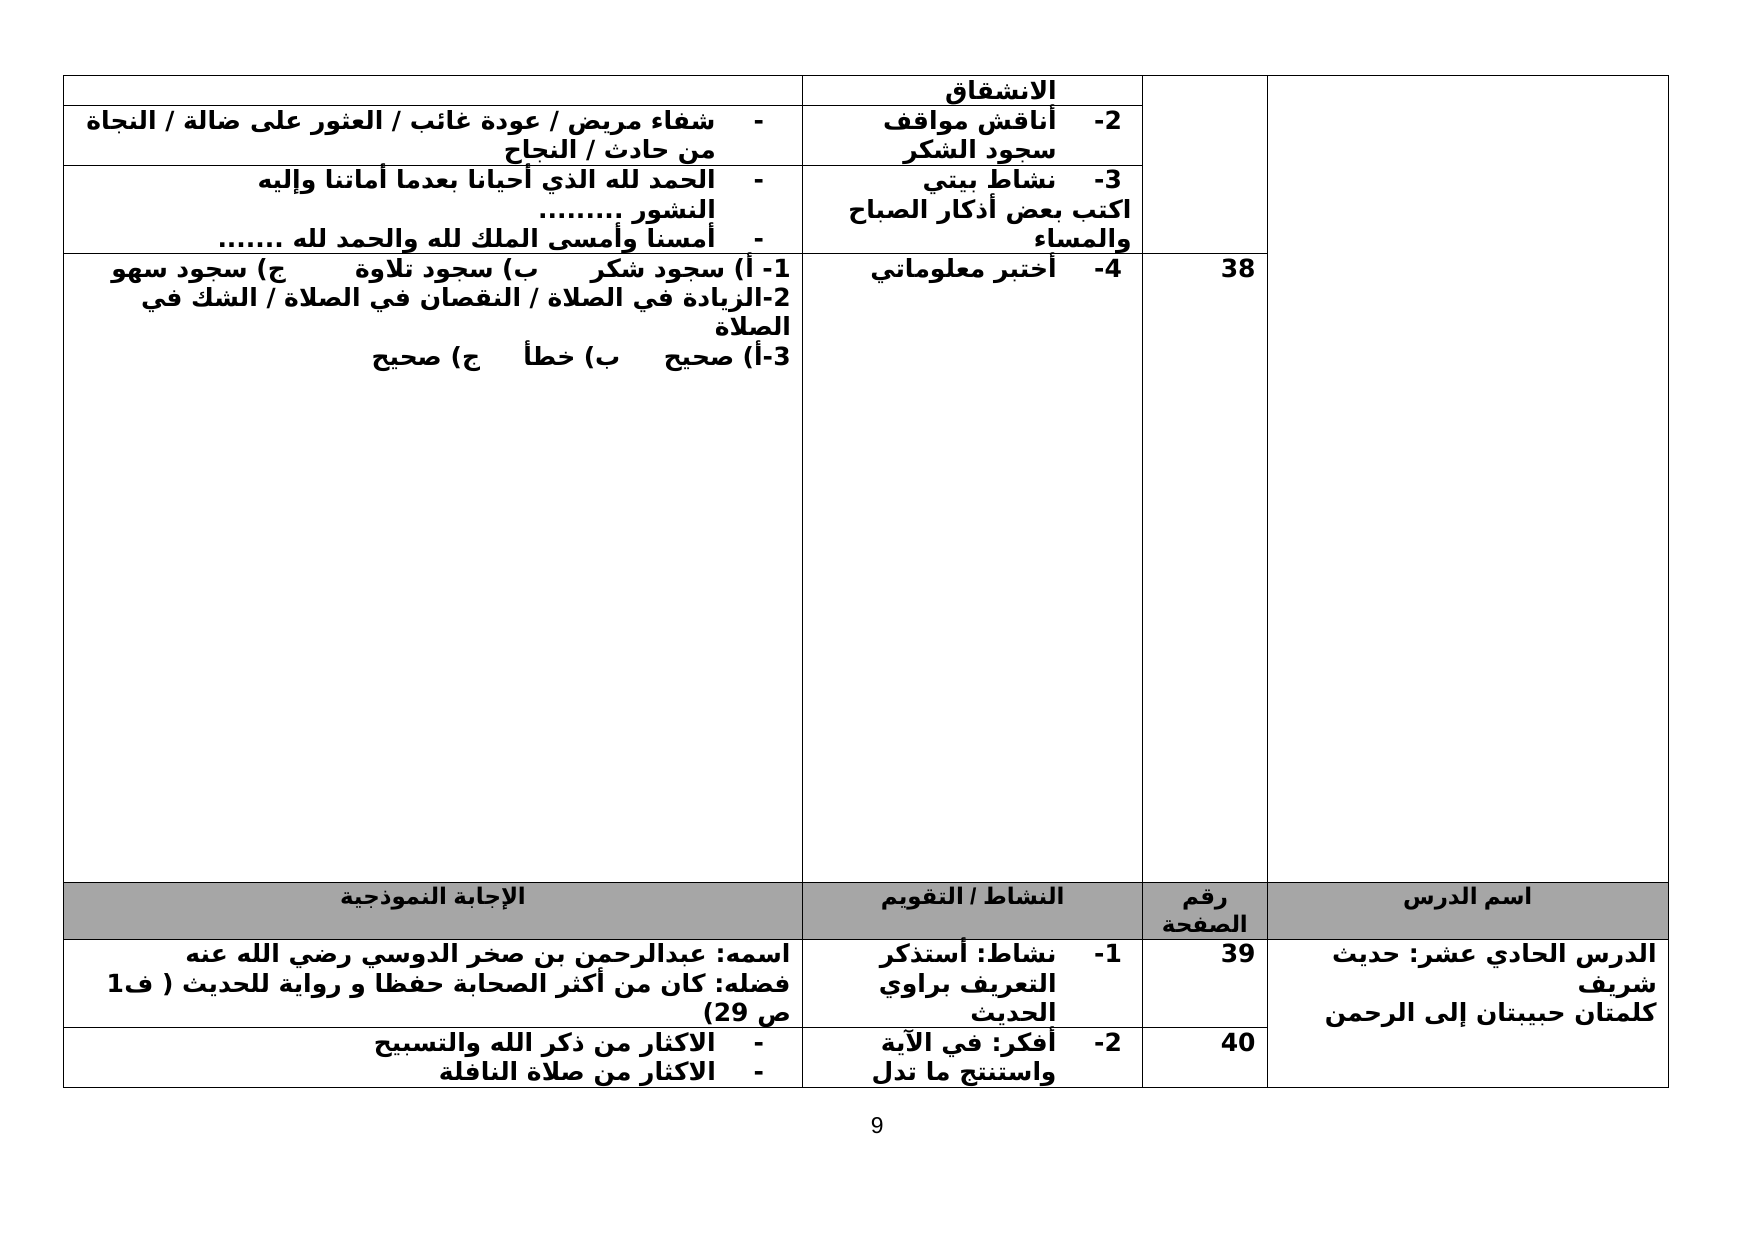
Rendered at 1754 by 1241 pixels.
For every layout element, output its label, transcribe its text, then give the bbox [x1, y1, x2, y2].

table_cell 39 [1143, 940, 1267, 1027]
table_cell الإجابة النموذجية [64, 883, 802, 939]
table_cell نشاط بيتي اكتب بعض أذكار الصباح والمساء [803, 166, 1142, 253]
table_cell النشاط / التقويم [803, 883, 1142, 939]
table_cell 1- أ) سجود شكر ب) سجود تلاوة ج) سجود سهو 2-الزيادة في الصلاة / النقصان في الصلاة / الشك في الصلاة 3-أ) صحيح ب) خطأ ج) صحيح [64, 254, 802, 882]
table_cell أناقش مواقف سجود الشكر [803, 106, 1142, 164]
table_cell 38 [1143, 254, 1267, 882]
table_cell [803, 1028, 1142, 1087]
table_cell 40 [1143, 1028, 1267, 1087]
table_cell رقم الصفحة [1143, 883, 1267, 939]
table_cell أختبر معلوماتي [803, 254, 1142, 882]
table_cell اسم الدرس [1268, 883, 1668, 939]
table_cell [64, 1028, 802, 1087]
table_cell اسمه: عبدالرحمن بن صخر الدوسي رضي الله عنه فضله: كان من أكثر الصحابة حفظا و رواية للحديث ( ف1 ص 29) [64, 940, 802, 1027]
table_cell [1268, 76, 1668, 882]
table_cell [64, 76, 802, 105]
table_cell 37 [1143, 76, 1267, 253]
table_cell الحمد لله الذي أحيانا بعدما أماتنا وإليه النشور ......... أمسنا وأمسى الملك لله والحمد لله ....... [64, 166, 802, 253]
table_cell نشاط: أستذكر التعريف براوي الحديث [803, 940, 1142, 1027]
table_cell الدرس الحادي عشر: حديث شريف كلمتان حبيبتان إلى الرحمن [1268, 940, 1668, 1087]
table_cell شفاء مريض / عودة غائب / العثور على ضالة / النجاة من حادث / النجاح [64, 106, 802, 164]
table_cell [803, 76, 1142, 105]
